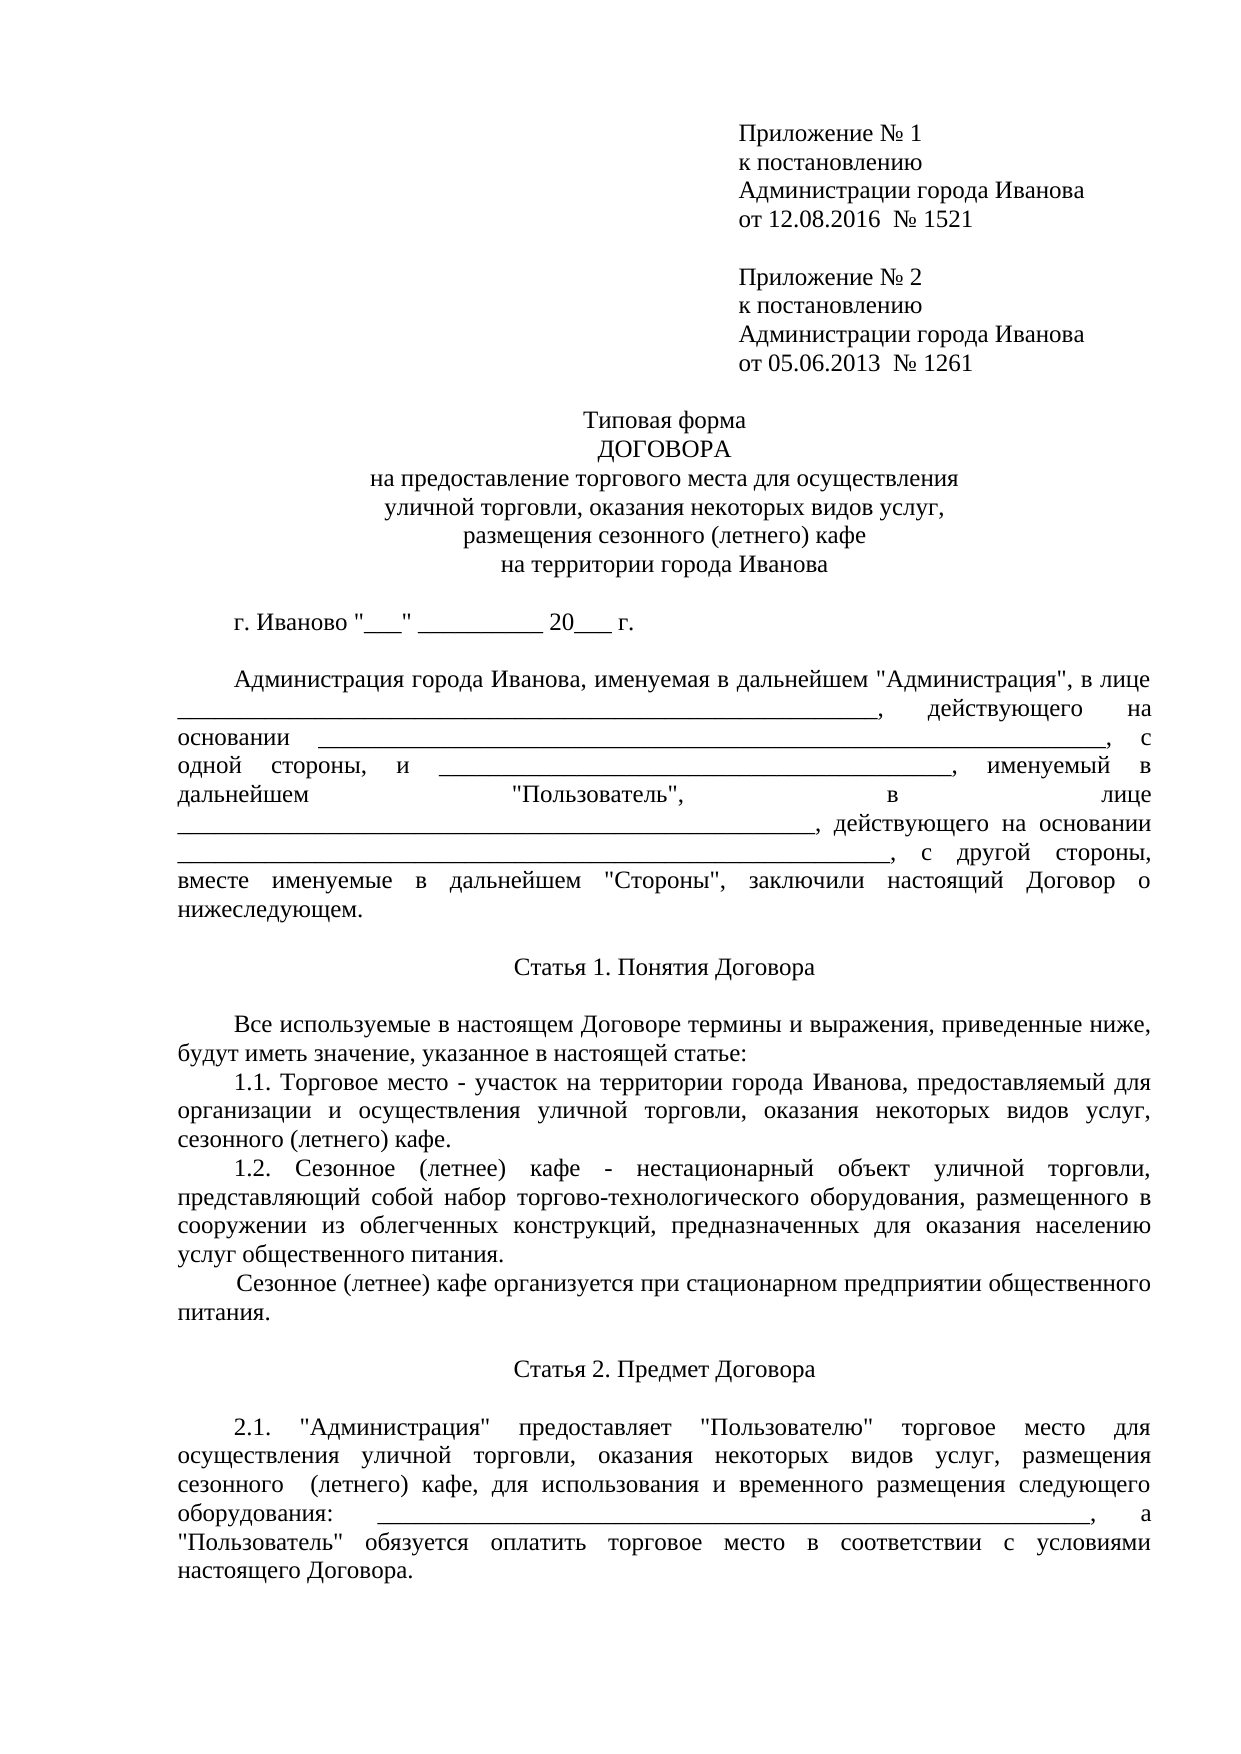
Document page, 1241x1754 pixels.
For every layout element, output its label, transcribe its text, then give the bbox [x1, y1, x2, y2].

text на территории города Иванова [177, 549, 1152, 578]
text Статья 2. Предмет Договора [177, 1354, 1152, 1383]
text 2.1. "Администрация" предоставляет "Пользователю" торговое место для осуществления уличной торговли, оказания некоторых видов услуг, размещения сезонного (летнего) кафе, для использования и временного размещения следующего оборудования: _________________________________________________________, а "Пользователь" обязуется оплатить торговое место в соответствии с условиями настоящего Договора. [177, 1412, 1152, 1584]
text на предоставление торгового места для осуществления [177, 463, 1152, 492]
text от 12.08.2016 № 1521 [177, 204, 1152, 233]
text Сезонное (летнее) кафе организуется при стационарном предприятии общественного питания. [177, 1268, 1152, 1326]
text к постановлению [177, 291, 1152, 319]
text Администрации города Иванова [177, 176, 1152, 204]
text 1.2. Сезонное (летнее) кафе - нестационарный объект уличной торговли, представляющий собой набор торгово-технологического оборудования, размещенного в сооружении из облегченных конструкций, предназначенных для оказания населению услуг общественного питания. [177, 1153, 1152, 1268]
text Приложение № 1 [177, 118, 1152, 147]
text Типовая форма [177, 406, 1152, 434]
text Администрации города Иванова [177, 319, 1152, 348]
text ДОГОВОРА [177, 434, 1152, 463]
text г. Иваново "___" __________ 20___ г. [177, 607, 1152, 636]
text к постановлению [177, 147, 1152, 176]
text Приложение № 2 [177, 262, 1152, 291]
text размещения сезонного (летнего) кафе [177, 521, 1152, 549]
text Статья 1. Понятия Договора [177, 952, 1152, 981]
text 1.1. Торговое место - участок на территории города Иванова, предоставляемый для организации и осуществления уличной торговли, оказания некоторых видов услуг, сезонного (летнего) кафе. [177, 1067, 1152, 1153]
text Все используемые в настоящем Договоре термины и выражения, приведенные ниже, будут иметь значение, указанное в настоящей статье: [177, 1009, 1152, 1067]
text уличной торговли, оказания некоторых видов услуг, [177, 492, 1152, 521]
text от 05.06.2013 № 1261 [177, 348, 1152, 377]
text Администрация города Иванова, именуемая в дальнейшем "Администрация", в лице ________________________________________________________, действующего на основании _______________________________________________________________, с одной стороны, и _________________________________________, именуемый в дальнейшем "Пользователь", в лице ___________________________________________________, действующего на основании _________________________________________________________, с другой стороны, вместе именуемые в дальнейшем "Стороны", заключили настоящий Договор о нижеследующем. [177, 664, 1152, 923]
